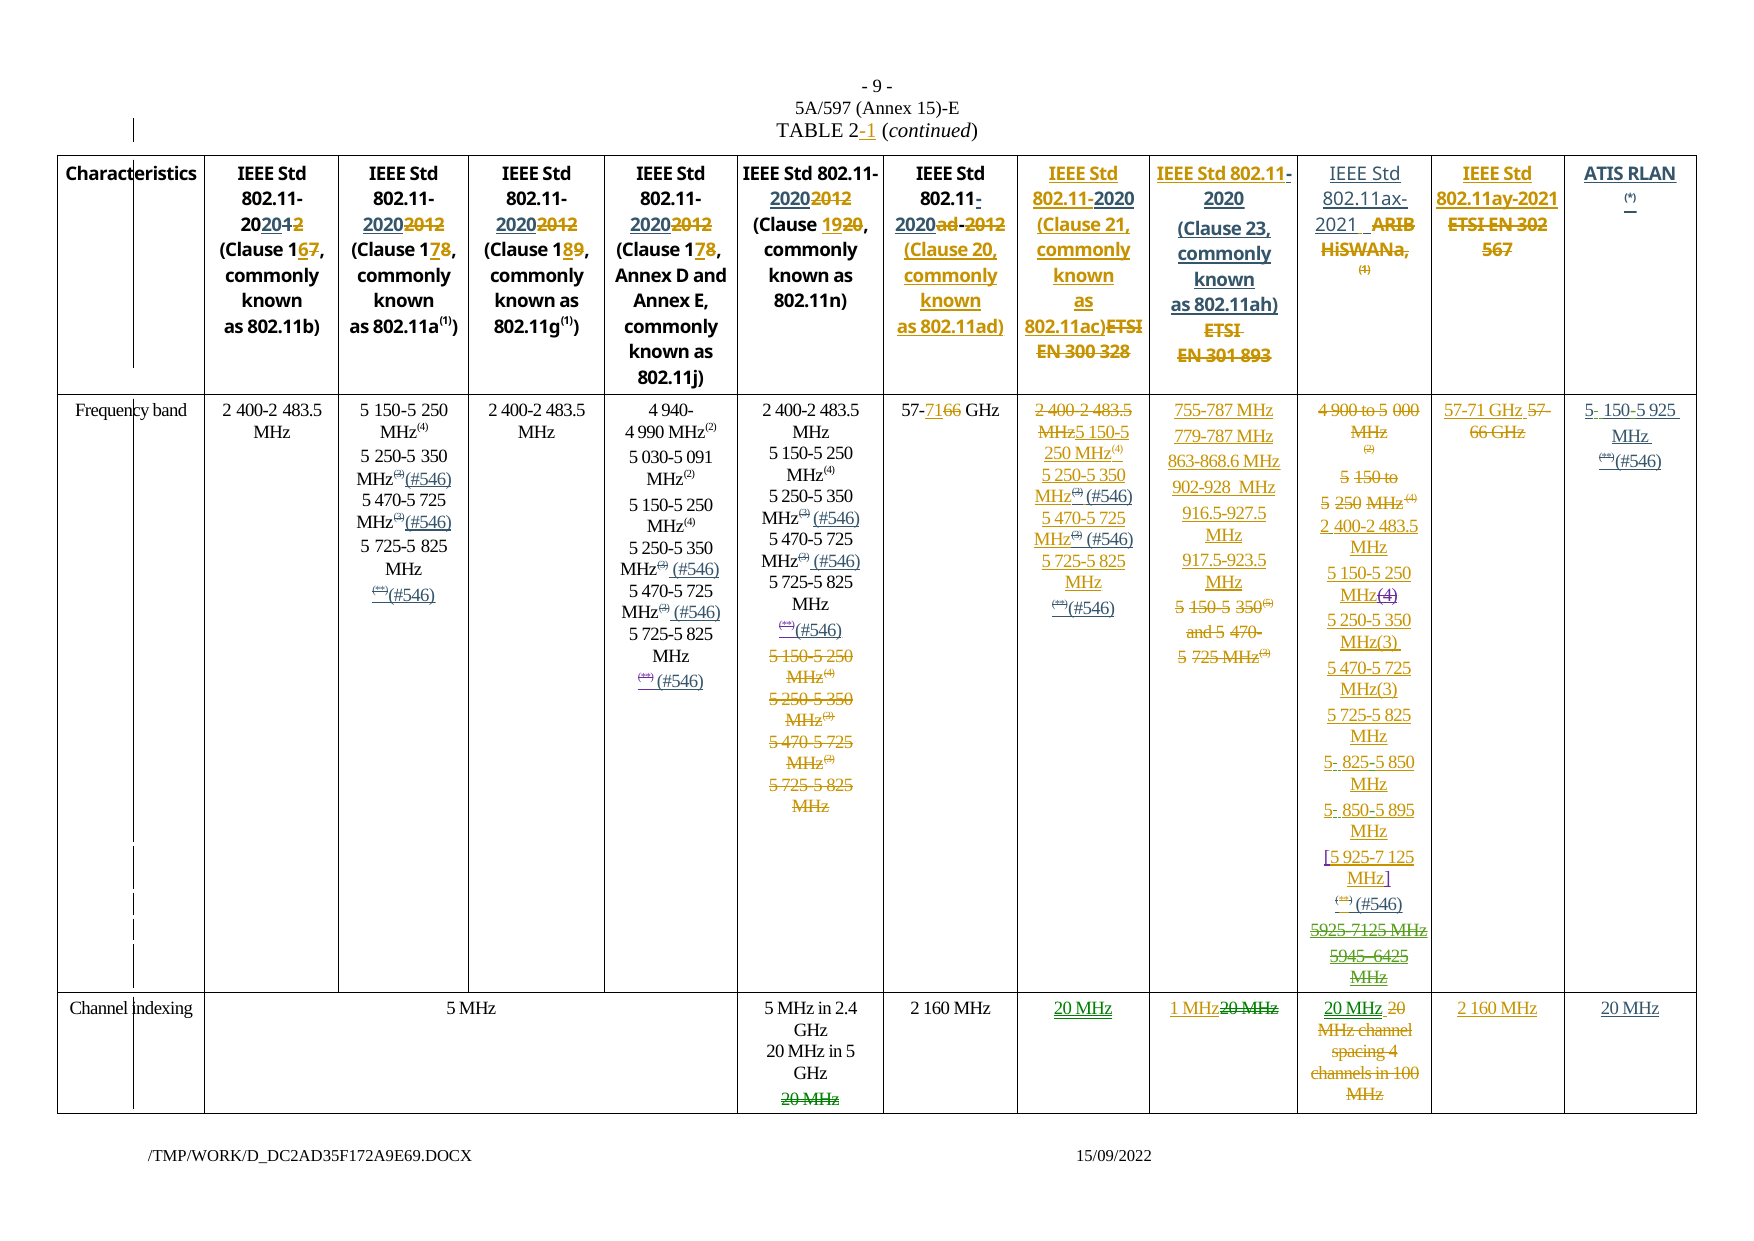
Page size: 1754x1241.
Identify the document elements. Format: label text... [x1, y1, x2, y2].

table_header [1432, 156, 1564, 394]
table_cell [1150, 395, 1297, 992]
table_cell [1565, 395, 1696, 992]
table_header Characteristics [58, 156, 204, 394]
table_cell 5 150-5 250 MHz(4) 5 250-5 350 MHz 5 470-5 725 MHz 5 725-5 825 MHz [339, 395, 468, 992]
table_cell [1432, 993, 1564, 1113]
table_cell 2 160 MHz [884, 993, 1017, 1113]
table_cell 2 400-2 483.5 MHz 5 150-5 250 MHz(4) 5 250-5 350 MHz 5 470-5 725 MHz 5 725-5 825 MHz [738, 395, 883, 992]
table_header IEEE Std 802.11- [884, 156, 1017, 394]
table_cell [1298, 395, 1431, 992]
table_cell 5 MHz [205, 993, 737, 1113]
table_cell [1565, 993, 1696, 1113]
table_header IEEE Std 802.11- (Clause , commonly known as 802.11n) [738, 156, 883, 394]
table_cell 4 940- 4 990 MHz(2) 5 030-5 091 MHz(2) 5 150-5 250 MHz(4) 5 250-5 350 MHz 5 470-5 725 MHz 5 725-5 825 MHz [605, 395, 737, 992]
table_cell 2 400-2 483.5 MHz [469, 395, 604, 992]
text TABLE 2 (continued) [148, 118, 1606, 142]
table_cell 5 MHz in 2.4 GHz 20 MHz in 5 GHz [738, 993, 883, 1113]
table_header IEEE Std 802.11- (Clause 1, commonly known as 802.11g(1)) [469, 156, 604, 394]
table_cell [1018, 993, 1149, 1113]
table_cell [1018, 395, 1149, 992]
table_header IEEE Std 802.11- (Clause 1, commonly known as 802.11a(1)) [339, 156, 468, 394]
table_cell [1432, 395, 1564, 992]
table_header [1150, 156, 1297, 394]
table_header [1298, 156, 1431, 394]
table_header [1565, 156, 1696, 394]
table_cell 2 400-2 483.5 MHz [205, 395, 338, 992]
table_cell [1150, 993, 1297, 1113]
table_cell [1298, 993, 1431, 1113]
table_header IEEE Std 802.11- (Clause 1, Annex D and Annex E, commonly known as 802.11j) [605, 156, 737, 394]
table_header [1018, 156, 1149, 394]
table_cell Frequency band [58, 395, 204, 992]
table_cell Channel indexing [58, 993, 204, 1113]
table_cell 57- GHz [884, 395, 1017, 992]
table_header IEEE Std 802.11-20 (Clause 1, commonly known as 802.11b) [205, 156, 338, 394]
